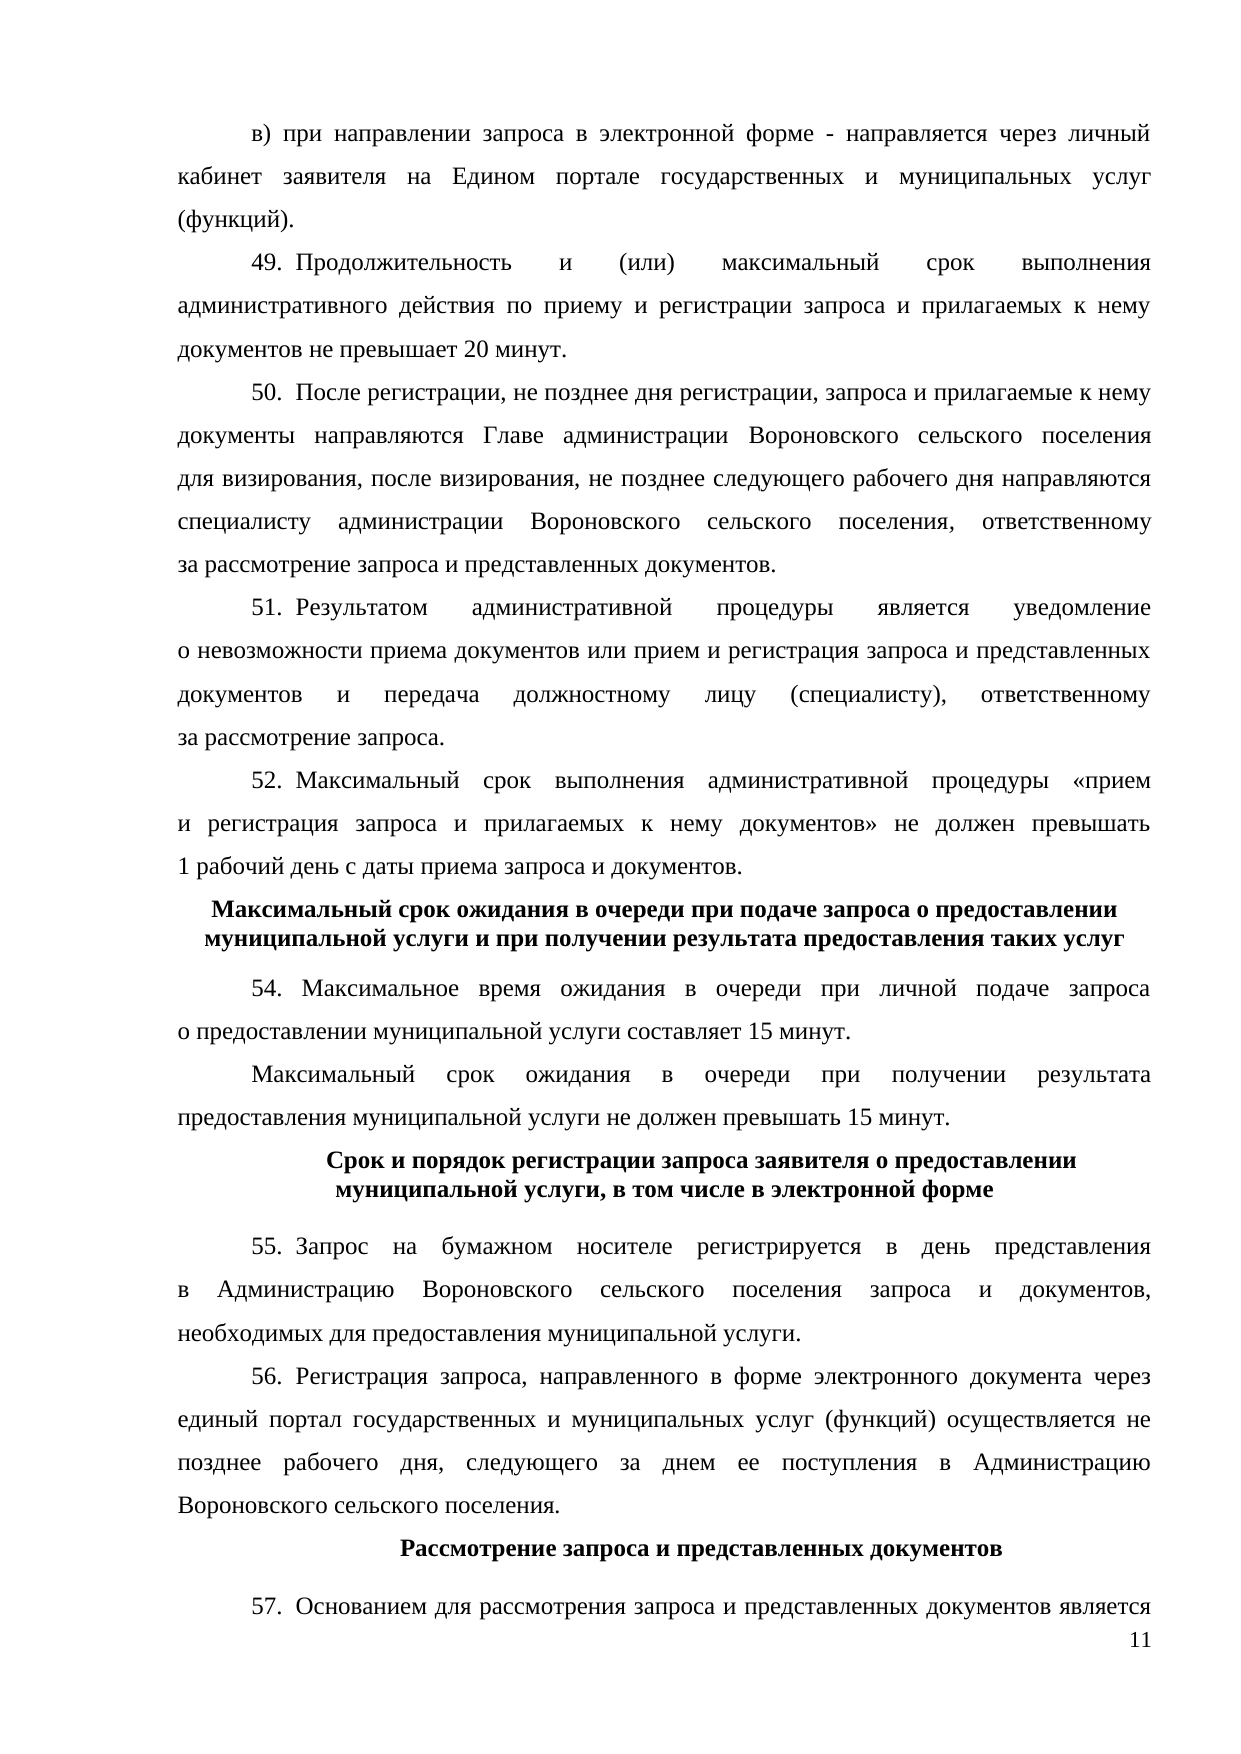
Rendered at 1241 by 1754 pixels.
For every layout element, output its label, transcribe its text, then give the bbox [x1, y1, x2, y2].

list Регистрация запроса, направленного в форме электронного документа через единый портал государственных и муниципальных услуг (функций) осуществляется не позднее рабочего дня, следующего за днем ее поступления в Администрацию Вороновского сельского поселения. [177, 1361, 1152, 1519]
list Продолжительность и (или) максимальный срок выполнения административного действия по приему и регистрации запроса и прилагаемых к нему документов не превышает 20 минут. [177, 247, 1152, 362]
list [177, 1591, 1152, 1619]
text Срок и порядок регистрации запроса заявителя о предоставлении муниципальной услуги, в том числе в электронной форме [177, 1145, 1152, 1203]
text 54. Максимальное время ожидания в очереди при личной подаче запроса о предоставлении муниципальной услуги составляет 15 минут. [177, 973, 1152, 1044]
list Максимальный срок выполнения административной процедуры «прием и регистрация запроса и прилагаемых к нему документов» не должен превышать 1 рабочий день с даты приема запроса и документов. [177, 765, 1152, 880]
text в) при направлении запроса в электронной форме - направляется через личный кабинет заявителя на Едином портале государственных и муниципальных услуг (функций). [177, 118, 1152, 233]
list Результатом административной процедуры является уведомление о невозможности приема документов или прием и регистрация запроса и представленных документов и передача должностному лицу (специалисту), ответственному за рассмотрение запроса. [177, 592, 1152, 751]
list После регистрации, не позднее дня регистрации, запроса и прилагаемые к нему документы направляются Главе администрации Вороновского сельского поселения для визирования, после визирования, не позднее следующего рабочего дня направляются специалисту администрации Вороновского сельского поселения, ответственному за рассмотрение запроса и представленных документов. [177, 377, 1152, 578]
text Рассмотрение запроса и представленных документов [177, 1533, 1152, 1562]
text Максимальный срок ожидания в очереди при получении результата предоставления муниципальной услуги не должен превышать 15 минут. [177, 1059, 1152, 1131]
text Максимальный срок ожидания в очереди при подаче запроса о предоставлении муниципальной услуги и при получении результата предоставления таких услуг [177, 894, 1152, 952]
list Запрос на бумажном носителе регистрируется в день представления в Администрацию Вороновского сельского поселения запроса и документов, необходимых для предоставления муниципальной услуги. [177, 1231, 1152, 1346]
